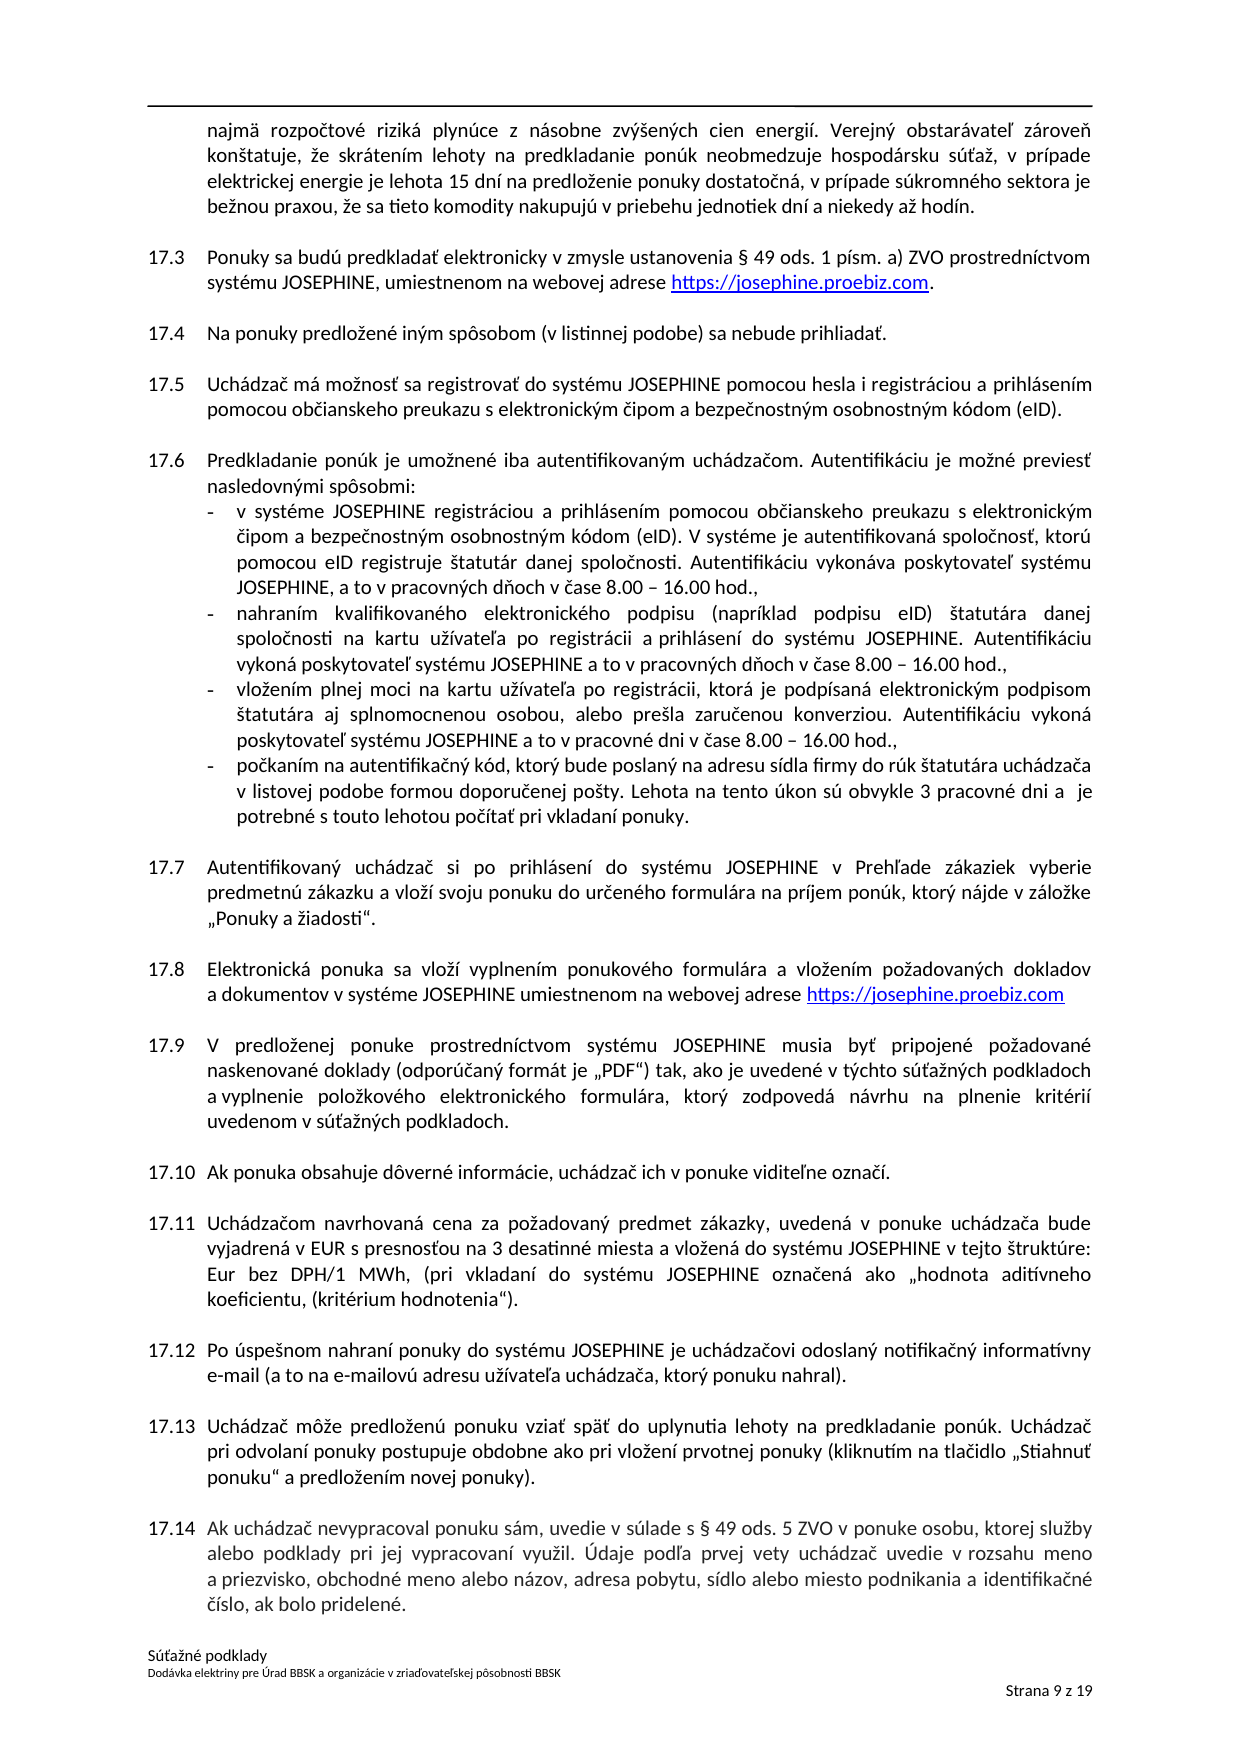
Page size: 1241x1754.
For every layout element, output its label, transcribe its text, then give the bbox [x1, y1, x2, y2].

list V predloženej ponuke prostredníctvom systému JOSEPHINE musia byť pripojené požadované naskenované doklady (odporúčaný formát je „PDF“) tak, ako je uvedené v týchto súťažných podkladoch a vyplnenie položkového elektronického formulára, ktorý zodpovedá návrhu na plnenie kritérií uvedenom v súťažných podkladoch. [148, 1032, 1092, 1134]
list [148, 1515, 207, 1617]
list počkaním na autentifikačný kód, ktorý bude poslaný na adresu sídla firmy do rúk štatutára uchádzača v listovej podobe formou doporučenej pošty. Lehota na tento úkon sú obvykle 3 pracovné dni a je potrebné s touto lehotou počítať pri vkladaní ponuky. [207, 752, 1092, 829]
list Predkladanie ponúk je umožnené iba autentifikovaným uchádzačom. Autentifikáciu je možné previesť nasledovnými spôsobmi: [148, 447, 1092, 498]
list Autentifikovaný uchádzač si po prihlásení do systému JOSEPHINE v Prehľade zákaziek vyberie predmetnú zákazku a vloží svoju ponuku do určeného formulára na príjem ponúk, ktorý nájde v záložke „Ponuky a žiadosti“. [148, 854, 1092, 930]
list v systéme JOSEPHINE registráciou a prihlásením pomocou občianskeho preukazu s elektronickým čipom a bezpečnostným osobnostným kódom (eID). V systéme je autentifikovaná spoločnosť, ktorú pomocou eID registruje štatutár danej spoločnosti. Autentifikáciu vykonáva poskytovateľ systému JOSEPHINE, a to v pracovných dňoch v čase 8.00 – 16.00 hod., [207, 498, 1092, 600]
list Ponuky sa budú predkladať elektronicky v zmysle ustanovenia § 49 ods. 1 písm. a) ZVO prostredníctvom systému JOSEPHINE, umiestnenom na webovej adrese https://josephine.proebiz.com. [148, 244, 1092, 295]
list Uchádzačom navrhovaná cena za požadovaný predmet zákazky, uvedená v ponuke uchádzača bude vyjadrená v EUR s presnosťou na 3 desatinné miesta a vložená do systému JOSEPHINE v tejto štruktúre: Eur bez DPH/1 MWh, (pri vkladaní do systému JOSEPHINE označená ako „hodnota aditívneho koeficientu, (kritérium hodnotenia“). [148, 1210, 1092, 1312]
list nahraním kvalifikovaného elektronického podpisu (napríklad podpisu eID) štatutára danej spoločnosti na kartu užívateľa po registrácii a prihlásení do systému JOSEPHINE. Autentifikáciu vykoná poskytovateľ systému JOSEPHINE a to v pracovných dňoch v čase 8.00 – 16.00 hod., [207, 600, 1092, 676]
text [207, 117, 1092, 219]
list Po úspešnom nahraní ponuky do systému JOSEPHINE je uchádzačovi odoslaný notifikačný informatívny e-mail (a to na e-mailovú adresu užívateľa uchádzača, ktorý ponuku nahral). [148, 1337, 1092, 1388]
list Uchádzač má možnosť sa registrovať do systému JOSEPHINE pomocou hesla i registráciou a prihlásením pomocou občianskeho preukazu s elektronickým čipom a bezpečnostným osobnostným kódom (eID). [148, 371, 1092, 422]
list Elektronická ponuka sa vloží vyplnením ponukového formulára a vložením požadovaných dokladov a dokumentov v systéme JOSEPHINE umiestnenom na webovej adrese https://josephine.proebiz.com [148, 956, 1092, 1007]
list Ak uchádzač nevypracoval ponuku sám, uvedie v súlade s § 49 ods. 5 ZVO v ponuke osobu, ktorej služby alebo podklady pri jej vypracovaní využil. Údaje podľa prvej vety uchádzač uvedie v rozsahu meno a priezvisko, obchodné meno alebo názov, adresa pobytu, sídlo alebo miesto podnikania a identifikačné číslo, ak bolo pridelené. [407, 1566, 1092, 1617]
list Na ponuky predložené iným spôsobom (v listinnej podobe) sa nebude prihliadať. [148, 320, 1092, 346]
list vložením plnej moci na kartu užívateľa po registrácii, ktorá je podpísaná elektronickým podpisom štatutára aj splnomocnenou osobou, alebo prešla zaručenou konverziou. Autentifikáciu vykoná poskytovateľ systému JOSEPHINE a to v pracovné dni v čase 8.00 – 16.00 hod., [207, 676, 1092, 752]
list Uchádzač môže predloženú ponuku vziať späť do uplynutia lehoty na predkladanie ponúk. Uchádzač pri odvolaní ponuky postupuje obdobne ako pri vložení prvotnej ponuky (kliknutím na tlačidlo „Stiahnuť ponuku“ a predložením novej ponuky). [148, 1413, 1092, 1489]
list Ak ponuka obsahuje dôverné informácie, uchádzač ich v ponuke viditeľne označí. [148, 1159, 1092, 1184]
